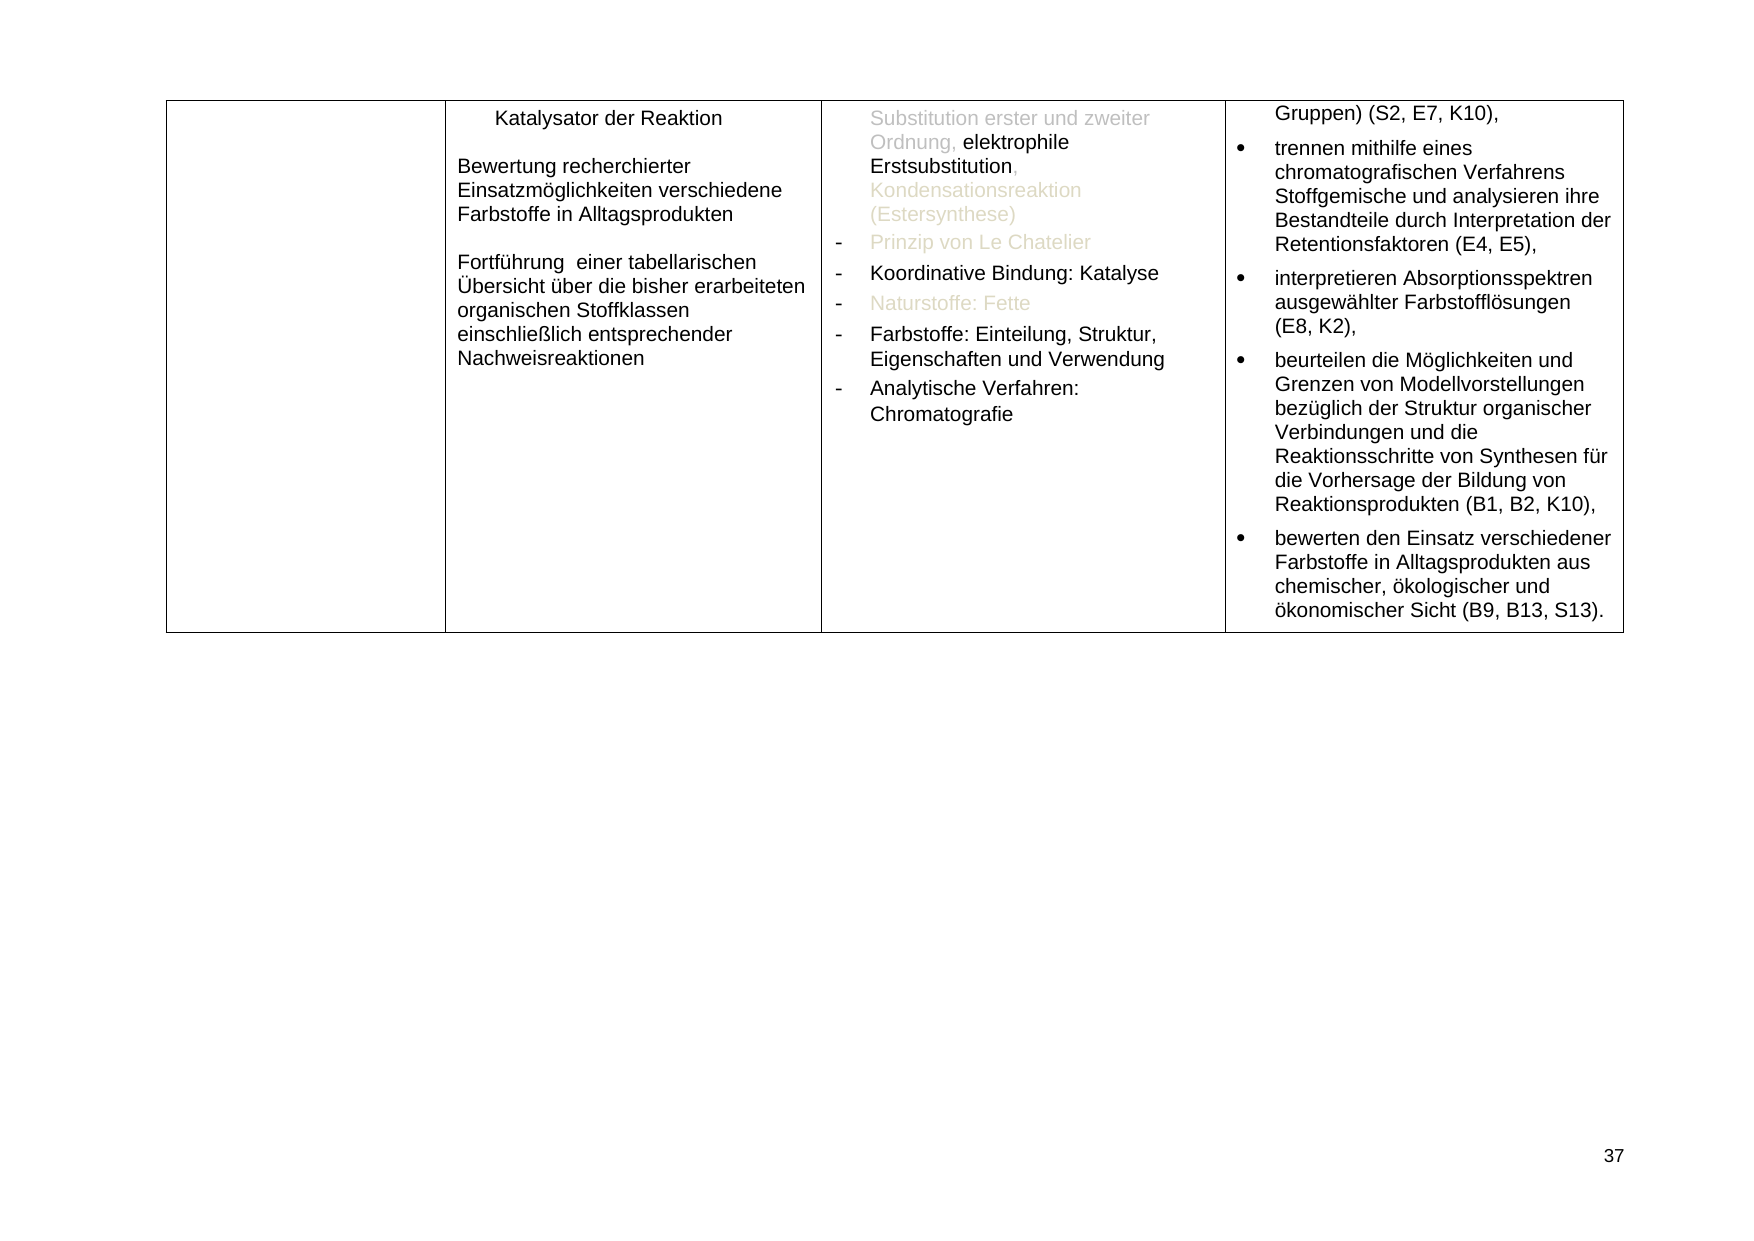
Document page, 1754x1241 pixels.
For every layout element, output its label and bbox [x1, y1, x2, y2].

table_cell [167, 101, 445, 632]
table_cell [822, 101, 1225, 632]
table_cell [1226, 101, 1623, 632]
table_cell [446, 101, 821, 632]
